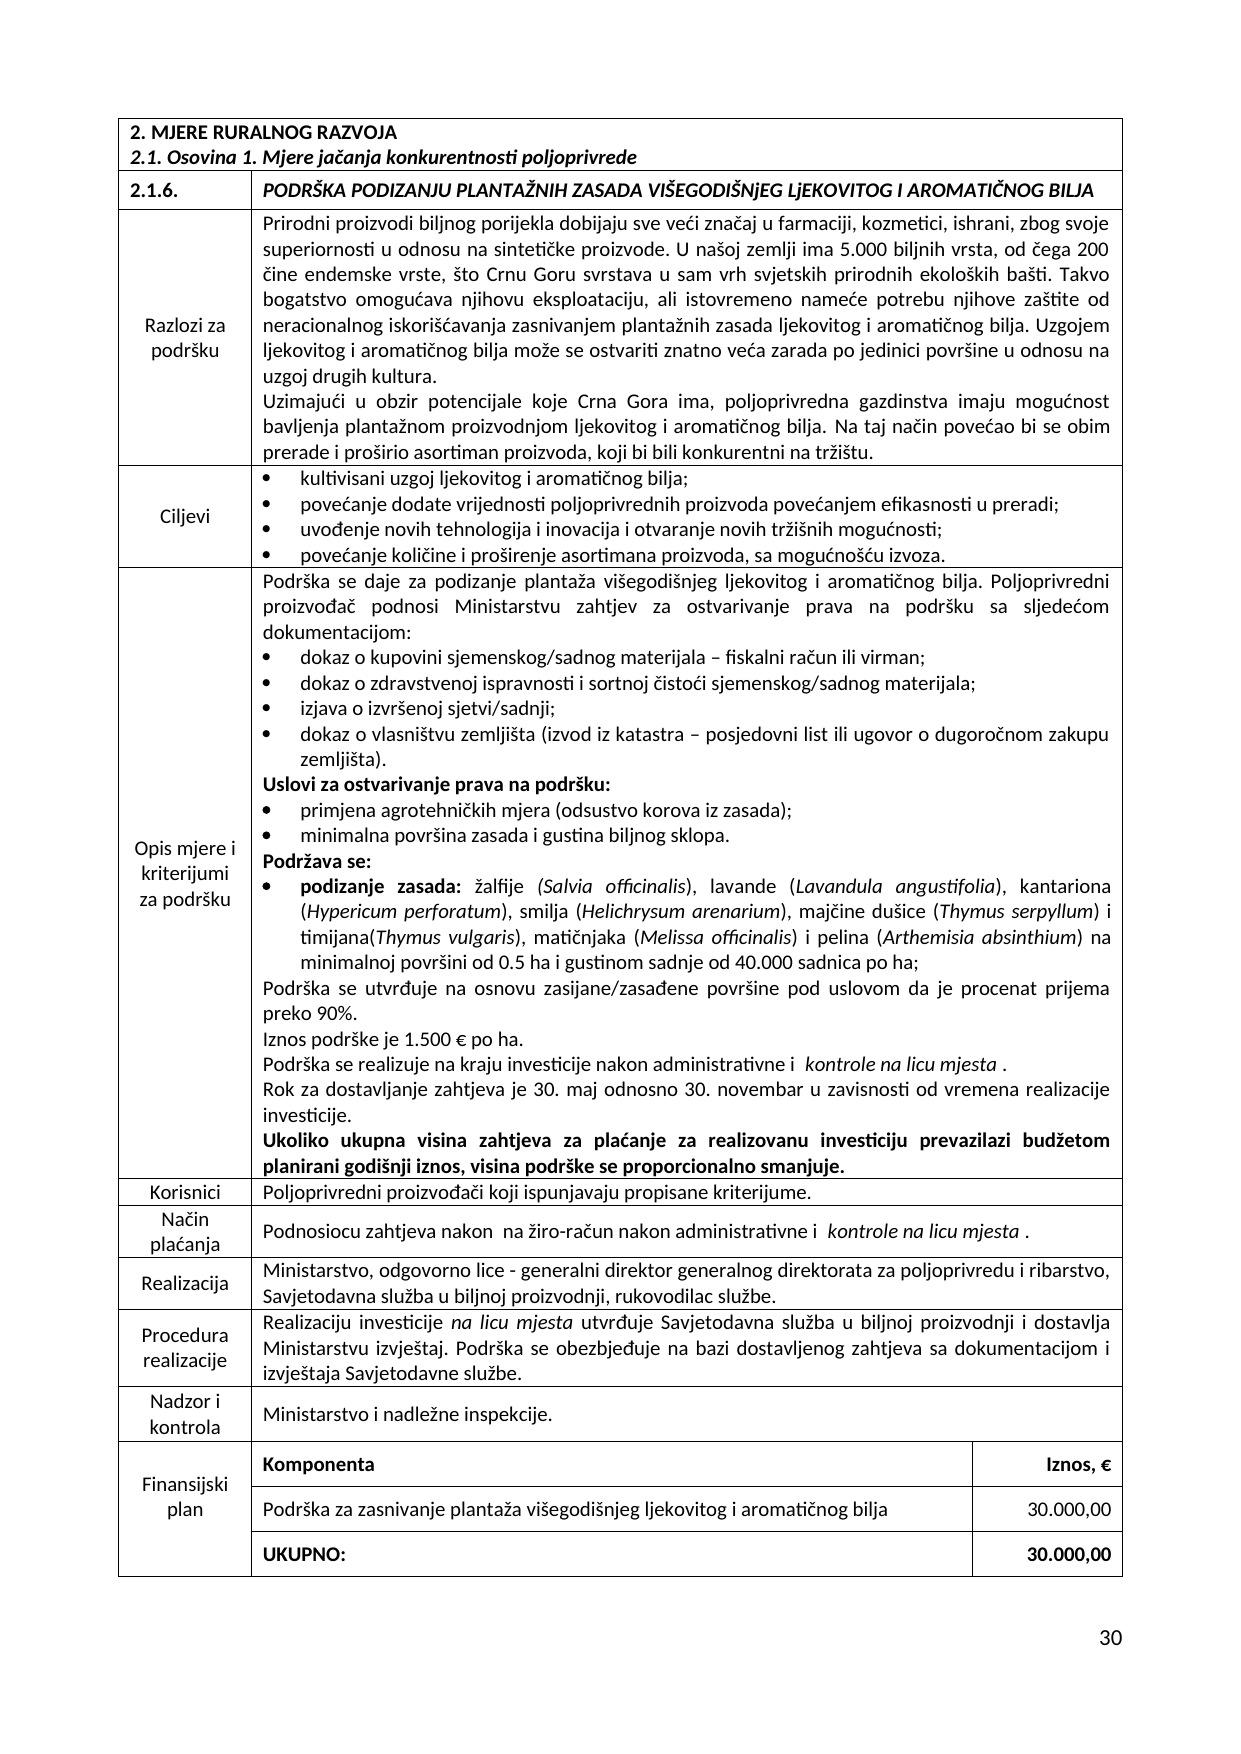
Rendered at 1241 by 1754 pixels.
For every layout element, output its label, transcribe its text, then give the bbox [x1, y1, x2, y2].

table_cell Iznos, € [973, 1442, 1122, 1486]
table_cell Ministarstvo i nadležne inspekcije. [252, 1387, 1122, 1441]
table_cell UKUPNO: [252, 1532, 972, 1576]
table_cell 30.000,00 [973, 1487, 1122, 1531]
table_cell 30.000,00 [973, 1532, 1122, 1576]
table_cell Nadzor i kontrola [119, 1387, 251, 1441]
table_cell Opis mjere i kriterijumi za podršku [119, 568, 251, 1178]
table_cell Realizaciju investicije na licu mjesta utvrđuje Savjetodavna služba u biljnoj proizvodnji i dostavlja Ministarstvu izvještaj. Podrška se obezbjeđuje na bazi dostavljenog zahtjeva sa dokumentacijom i izvještaja Savjetodavne službe. [252, 1310, 1122, 1386]
table_cell Prirodni proizvodi biljnog porijekla dobijaju sve veći značaj u farmaciji, kozmetici, ishrani, zbog svoje superiornosti u odnosu na sintetičke proizvode. U našoj zemlji ima 5.000 biljnih vrsta, od čega 200 čine endemske vrste, što Crnu Goru svrstava u sam vrh svjetskih prirodnih ekoloških bašti. Takvo bogatstvo omogućava njihovu eksploataciju, ali istovremeno nameće potrebu njihove zaštite od neracionalnog iskorišćavanja zasnivanjem plantažnih zasada ljekovitog i aromatičnog bilja. Uzgojem ljekovitog i aromatičnog bilja može se ostvariti znatno veća zarada po jedinici površine u odnosu na uzgoj drugih kultura. Uzimajući u obzir potencijale koje Crna Gora ima, poljoprivredna gazdinstva imaju mogućnost bavljenja plantažnom proizvodnjom ljekovitog i aromatičnog bilja. Na taj način povećao bi se obim prerade i proširio asortiman proizvoda, koji bi bili konkurentni na tržištu. [252, 210, 1122, 464]
table_cell Realizacija [119, 1258, 251, 1308]
table_cell Podrška za zasnivanje plantaža višegodišnjeg ljekovitog i aromatičnog bilja [252, 1487, 972, 1531]
table_cell Ciljevi [119, 466, 251, 567]
table_cell kultivisani uzgoj ljekovitog i aromatičnog bilja; povećanje dodate vrijednosti poljoprivrednih proizvoda povećanjem efikasnosti u preradi; uvođenje novih tehnologija i inovacija i otvaranje novih tržišnih mogućnosti; povećanje količine i proširenje asortimana proizvoda, sa mogućnošću izvoza. [252, 466, 1122, 567]
table_cell Procedura realizacije [119, 1310, 251, 1386]
table_cell Način plaćanja [119, 1206, 251, 1257]
table_cell Podnosiocu zahtjeva nakon na žiro-račun nakon administrativne i kontrole na licu mjesta . [252, 1206, 1122, 1257]
table_cell Korisnici [119, 1179, 251, 1205]
table_cell Finansijski plan [119, 1442, 251, 1576]
table_cell Poljoprivredni proizvođači koji ispunjavaju propisane kriterijume. [252, 1179, 1122, 1205]
table_cell Komponenta [252, 1442, 972, 1486]
table_cell 2.1.6. [119, 171, 251, 209]
table_cell Razlozi za podršku [119, 210, 251, 464]
table_header 2. MJERE RURALNOG RAZVOJA 2.1. Osovina 1. Mjere jačanja konkurentnosti poljoprivrede [119, 119, 1122, 170]
table_cell PODRŠKA PODIZANJU PLANTAŽNIH ZASADA VIŠEGODIŠNjEG LjEKOVITOG I AROMATIČNOG BILJA [252, 171, 1122, 209]
table_cell Podrška se daje za podizanje plantaža višegodišnjeg ljekovitog i aromatičnog bilja. Poljoprivredni proizvođač podnosi Ministarstvu zahtjev za ostvarivanje prava na podršku sa sljedećom dokumentacijom: dokaz o kupovini sjemenskog/sadnog materijala – fiskalni račun ili virman; dokaz o zdravstvenoj ispravnosti i sortnoj čistoći sjemenskog/sadnog materijala; izjava o izvršenoj sjetvi/sadnji; dokaz o vlasništvu zemljišta (izvod iz katastra – posjedovni list ili ugovor o dugoročnom zakupu zemljišta). Uslovi za ostvarivanje prava na podršku: primjena agrotehničkih mjera (odsustvo korova iz zasada); minimalna površina zasada i gustina biljnog sklopa. Podržava se: podizanje zasada: žalfije (Salvia officinalis), lavande (Lavandula angustifolia), kantariona (Hypericum perforatum), smilja (Helichrysum arenarium), majčine dušice (Thymus serpyllum) i timijana(Thymus vulgaris), matičnjaka (Melissa officinalis) i pelina (Arthemisia absinthium) na minimalnoj površini od 0.5 ha i gustinom sadnje od 40.000 sadnica po ha; Podrška se utvrđuje na osnovu zasijane/zasađene površine pod uslovom da je procenat prijema preko 90%. Iznos podrške je 1.500 € po ha. Podrška se realizuje na kraju investicije nakon administrativne i kontrole na licu mjesta . Rok za dostavljanje zahtjeva je 30. maj odnosno 30. novembar u zavisnosti od vremena realizacije investicije. Ukoliko ukupna visina zahtjeva za plaćanje za realizovanu investiciju prevazilazi budžetom planirani godišnji iznos, visina podrške se proporcionalno smanjuje. [252, 568, 1122, 1178]
table_cell Ministarstvo, odgovorno lice - generalni direktor generalnog direktorata za poljoprivredu i ribarstvo, Savjetodavna služba u biljnoj proizvodnji, rukovodilac službe. [252, 1258, 1122, 1308]
